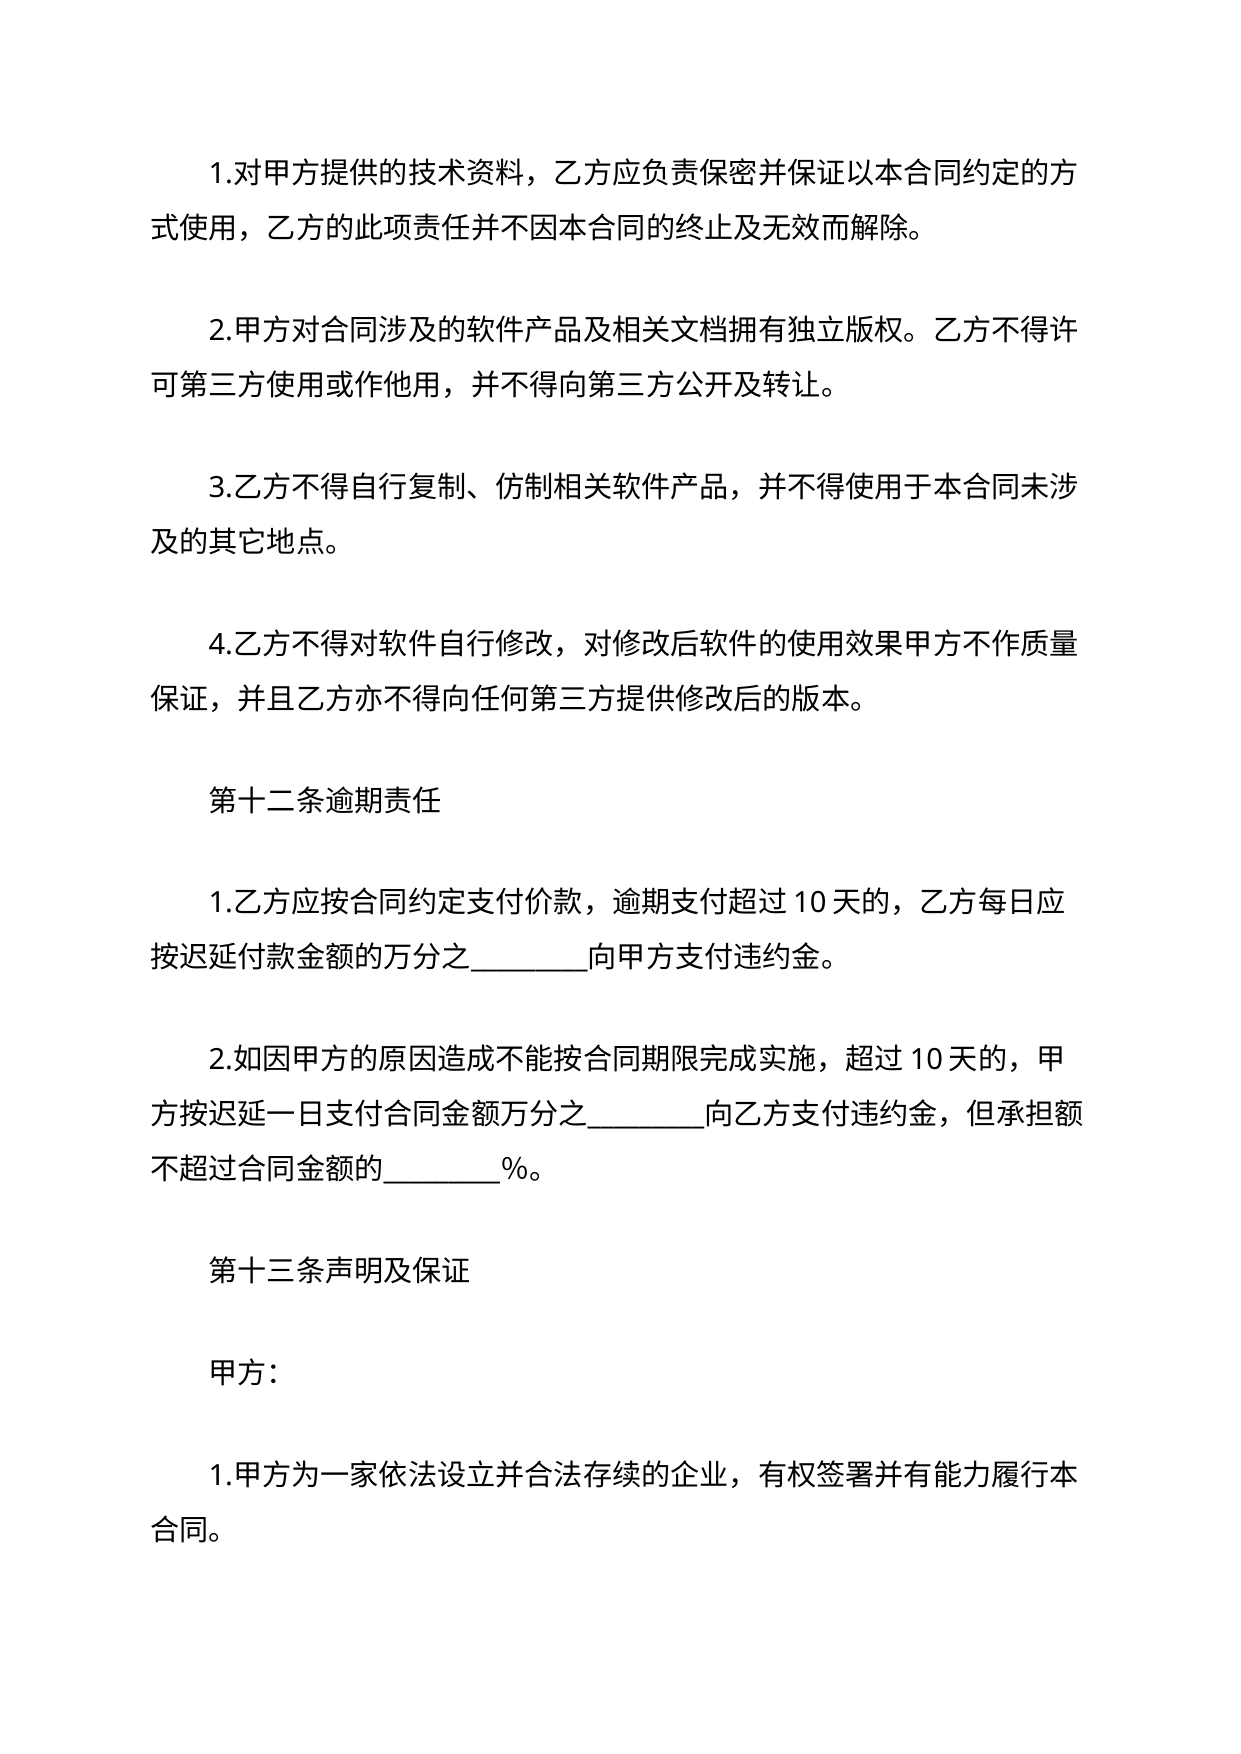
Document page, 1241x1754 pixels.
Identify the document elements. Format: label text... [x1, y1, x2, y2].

text 第十三条声明及保证 [150, 1248, 1090, 1290]
text 2.甲方对合同涉及的软件产品及相关文档拥有独立版权。乙方不得许可第三方使用或作他用，并不得向第三方公开及转让。 [150, 307, 1090, 404]
text 第十二条逾期责任 [150, 777, 1090, 819]
text 1.乙方应按合同约定支付价款，逾期支付超过10天的，乙方每日应按迟延付款金额的万分之_________向甲方支付违约金。 [150, 879, 1090, 976]
text 1.甲方为一家依法设立并合法存续的企业，有权签署并有能力履行本合同。 [150, 1451, 1090, 1549]
text 甲方： [150, 1349, 1090, 1392]
text 3.乙方不得自行复制、仿制相关软件产品，并不得使用于本合同未涉及的其它地点。 [150, 463, 1090, 561]
text 4.乙方不得对软件自行修改，对修改后软件的使用效果甲方不作质量保证，并且乙方亦不得向任何第三方提供修改后的版本。 [150, 620, 1090, 718]
text 1.对甲方提供的技术资料，乙方应负责保密并保证以本合同约定的方式使用，乙方的此项责任并不因本合同的终止及无效而解除。 [150, 150, 1090, 247]
text 2.如因甲方的原因造成不能按合同期限完成实施，超过10天的，甲方按迟延一日支付合同金额万分之_________向乙方支付违约金，但承担额不超过合同金额的_________％。 [150, 1036, 1090, 1188]
